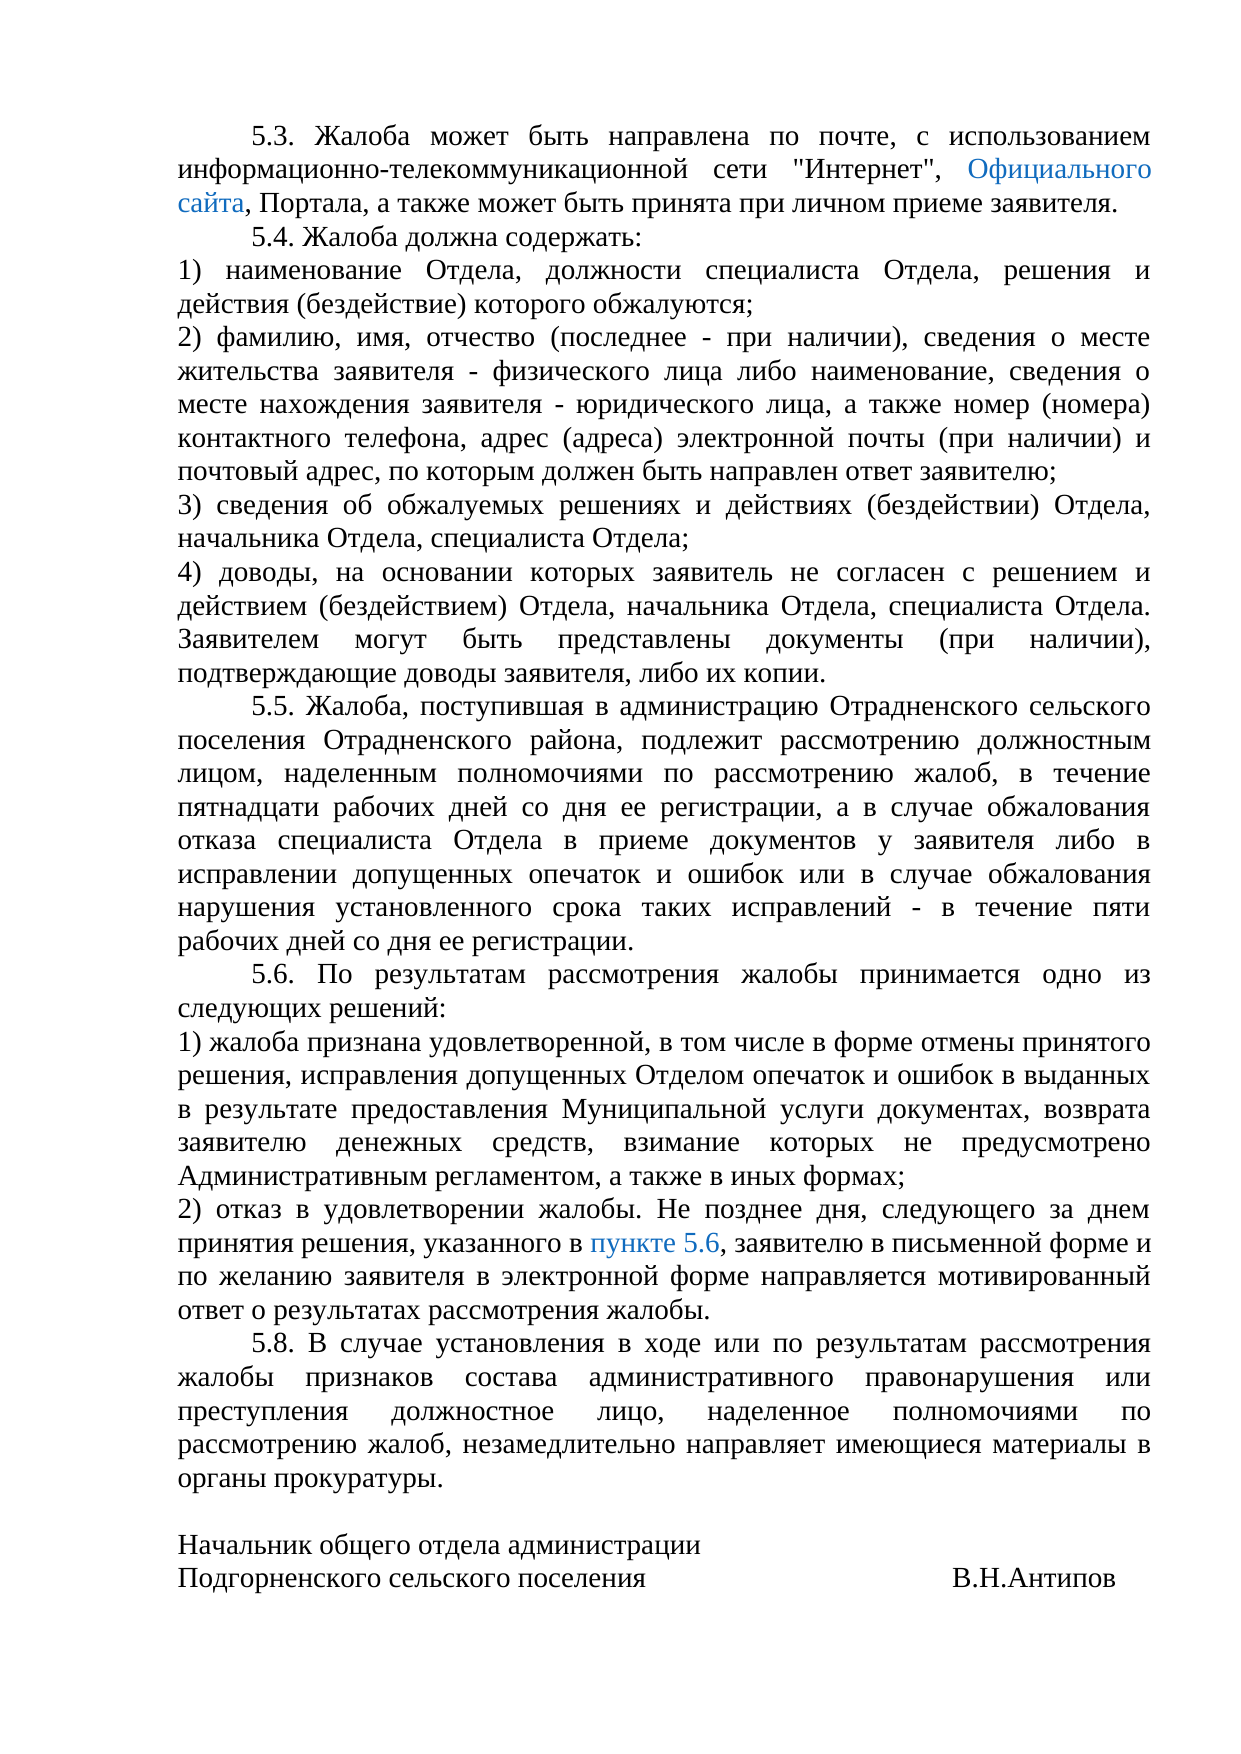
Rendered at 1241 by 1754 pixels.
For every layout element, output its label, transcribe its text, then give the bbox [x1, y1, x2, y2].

text 5.5. Жалоба, поступившая в администрацию Отрадненского сельского поселения Отрадненского района, подлежит рассмотрению должностным лицом, наделенным полномочиями по рассмотрению жалоб, в течение пятнадцати рабочих дней со дня ее регистрации, а в случае обжалования отказа специалиста Отдела в приеме документов у заявителя либо в исправлении допущенных опечаток и ошибок или в случае обжалования нарушения установленного срока таких исправлений - в течение пяти рабочих дней со дня ее регистрации. [177, 688, 1152, 957]
text Подгорненского сельского поселения В.Н.Антипов [177, 1560, 1152, 1594]
text 1) наименование Отдела, должности специалиста Отдела, решения и действия (бездействие) которого обжалуются; [177, 252, 1152, 319]
text 3) сведения об обжалуемых решениях и действиях (бездействии) Отдела, начальника Отдела, специалиста Отдела; [177, 487, 1152, 554]
text 1) жалоба признана удовлетворенной, в том числе в форме отмены принятого решения, исправления допущенных Отделом опечаток и ошибок в выданных в результате предоставления Муниципальной услуги документах, возврата заявителю денежных средств, взимание которых не предусмотрено Административным регламентом, а также в иных формах; [177, 1024, 1152, 1191]
text 5.6. По результатам рассмотрения жалобы принимается одно из следующих решений: [177, 957, 1152, 1024]
text 5.8. В случае установления в ходе или по результатам рассмотрения жалобы признаков состава административного правонарушения или преступления должностное лицо, наделенное полномочиями по рассмотрению жалоб, незамедлительно направляет имеющиеся материалы в органы прокуратуры. [177, 1326, 1152, 1493]
text 5.4. Жалоба должна содержать: [177, 219, 1152, 252]
text 2) отказ в удовлетворении жалобы. Не позднее дня, следующего за днем принятия решения, указанного в пункте 5.6, заявителю в письменной форме и по желанию заявителя в электронной форме направляется мотивированный ответ о результатах рассмотрения жалобы. [177, 1191, 1152, 1326]
text Начальник общего отдела администрации [177, 1527, 1152, 1560]
text 2) фамилию, имя, отчество (последнее - при наличии), сведения о месте жительства заявителя - физического лица либо наименование, сведения о месте нахождения заявителя - юридического лица, а также номер (номера) контактного телефона, адрес (адреса) электронной почты (при наличии) и почтовый адрес, по которым должен быть направлен ответ заявителю; [177, 319, 1152, 487]
text 5.3. Жалоба может быть направлена по почте, с использованием информационно-телекоммуникационной сети "Интернет", Официального сайта, Портала, а также может быть принята при личном приеме заявителя. [177, 118, 1152, 219]
text 4) доводы, на основании которых заявитель не согласен с решением и действием (бездействием) Отдела, начальника Отдела, специалиста Отдела. Заявителем могут быть представлены документы (при наличии), подтверждающие доводы заявителя, либо их копии. [177, 554, 1152, 688]
